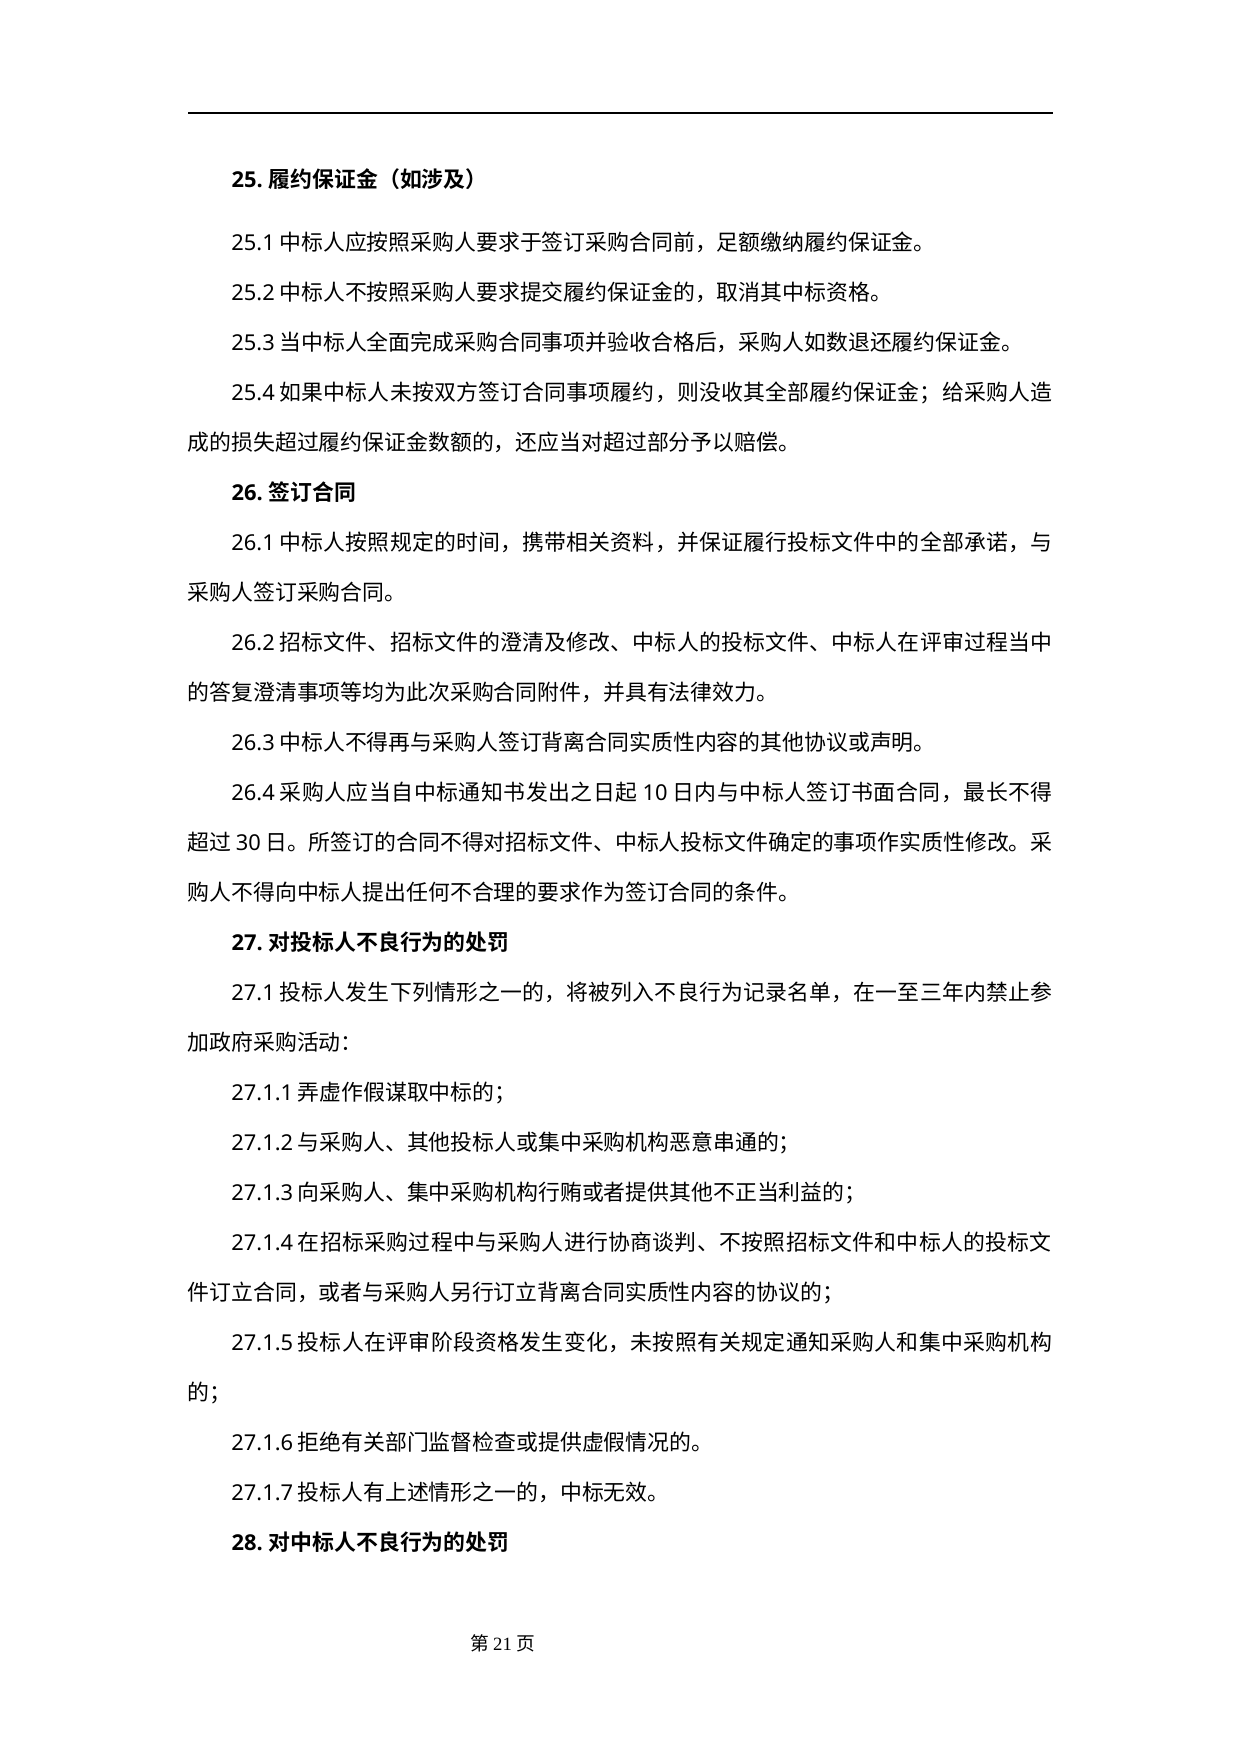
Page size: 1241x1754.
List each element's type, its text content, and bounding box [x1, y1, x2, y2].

text 26.4采购人应当自中标通知书发出之日起10日内与中标人签订书面合同，最长不得超过30日。所签订的合同不得对招标文件、中标人投标文件确定的事项作实质性修改。采购人不得向中标人提出任何不合理的要求作为签订合同的条件。 [187, 760, 1053, 910]
text 27.1.5投标人在评审阶段资格发生变化，未按照有关规定通知采购人和集中采购机构的； [187, 1310, 1053, 1410]
text 26.3中标人不得再与采购人签订背离合同实质性内容的其他协议或声明。 [187, 710, 1053, 760]
text 26.2招标文件、招标文件的澄清及修改、中标人的投标文件、中标人在评审过程当中的答复澄清事项等均为此次采购合同附件，并具有法律效力。 [187, 610, 1053, 710]
text 25. 履约保证金（如涉及） [187, 162, 1053, 194]
text 25.4如果中标人未按双方签订合同事项履约，则没收其全部履约保证金；给采购人造成的损失超过履约保证金数额的，还应当对超过部分予以赔偿。 [187, 360, 1053, 460]
text 27.1.2与采购人、其他投标人或集中采购机构恶意串通的； [187, 1110, 1053, 1160]
text 28. 对中标人不良行为的处罚 [187, 1510, 1053, 1560]
text 26.1中标人按照规定的时间，携带相关资料，并保证履行投标文件中的全部承诺，与采购人签订采购合同。 [187, 510, 1053, 610]
text 27.1.6拒绝有关部门监督检查或提供虚假情况的。 [187, 1410, 1053, 1460]
text 27.1.3向采购人、集中采购机构行贿或者提供其他不正当利益的； [187, 1160, 1053, 1210]
text 25.3当中标人全面完成采购合同事项并验收合格后，采购人如数退还履约保证金。 [187, 310, 1053, 360]
text 26. 签订合同 [187, 460, 1053, 510]
text 25.1中标人应按照采购人要求于签订采购合同前，足额缴纳履约保证金。 [187, 210, 1053, 260]
text 27. 对投标人不良行为的处罚 [187, 910, 1053, 960]
text 27.1投标人发生下列情形之一的，将被列入不良行为记录名单，在一至三年内禁止参加政府采购活动： [187, 960, 1053, 1060]
text 25.2中标人不按照采购人要求提交履约保证金的，取消其中标资格。 [187, 260, 1053, 310]
text 27.1.4在招标采购过程中与采购人进行协商谈判、不按照招标文件和中标人的投标文件订立合同，或者与采购人另行订立背离合同实质性内容的协议的； [187, 1210, 1053, 1310]
text 27.1.1弄虚作假谋取中标的； [187, 1060, 1053, 1110]
text 27.1.7投标人有上述情形之一的，中标无效。 [187, 1460, 1053, 1510]
